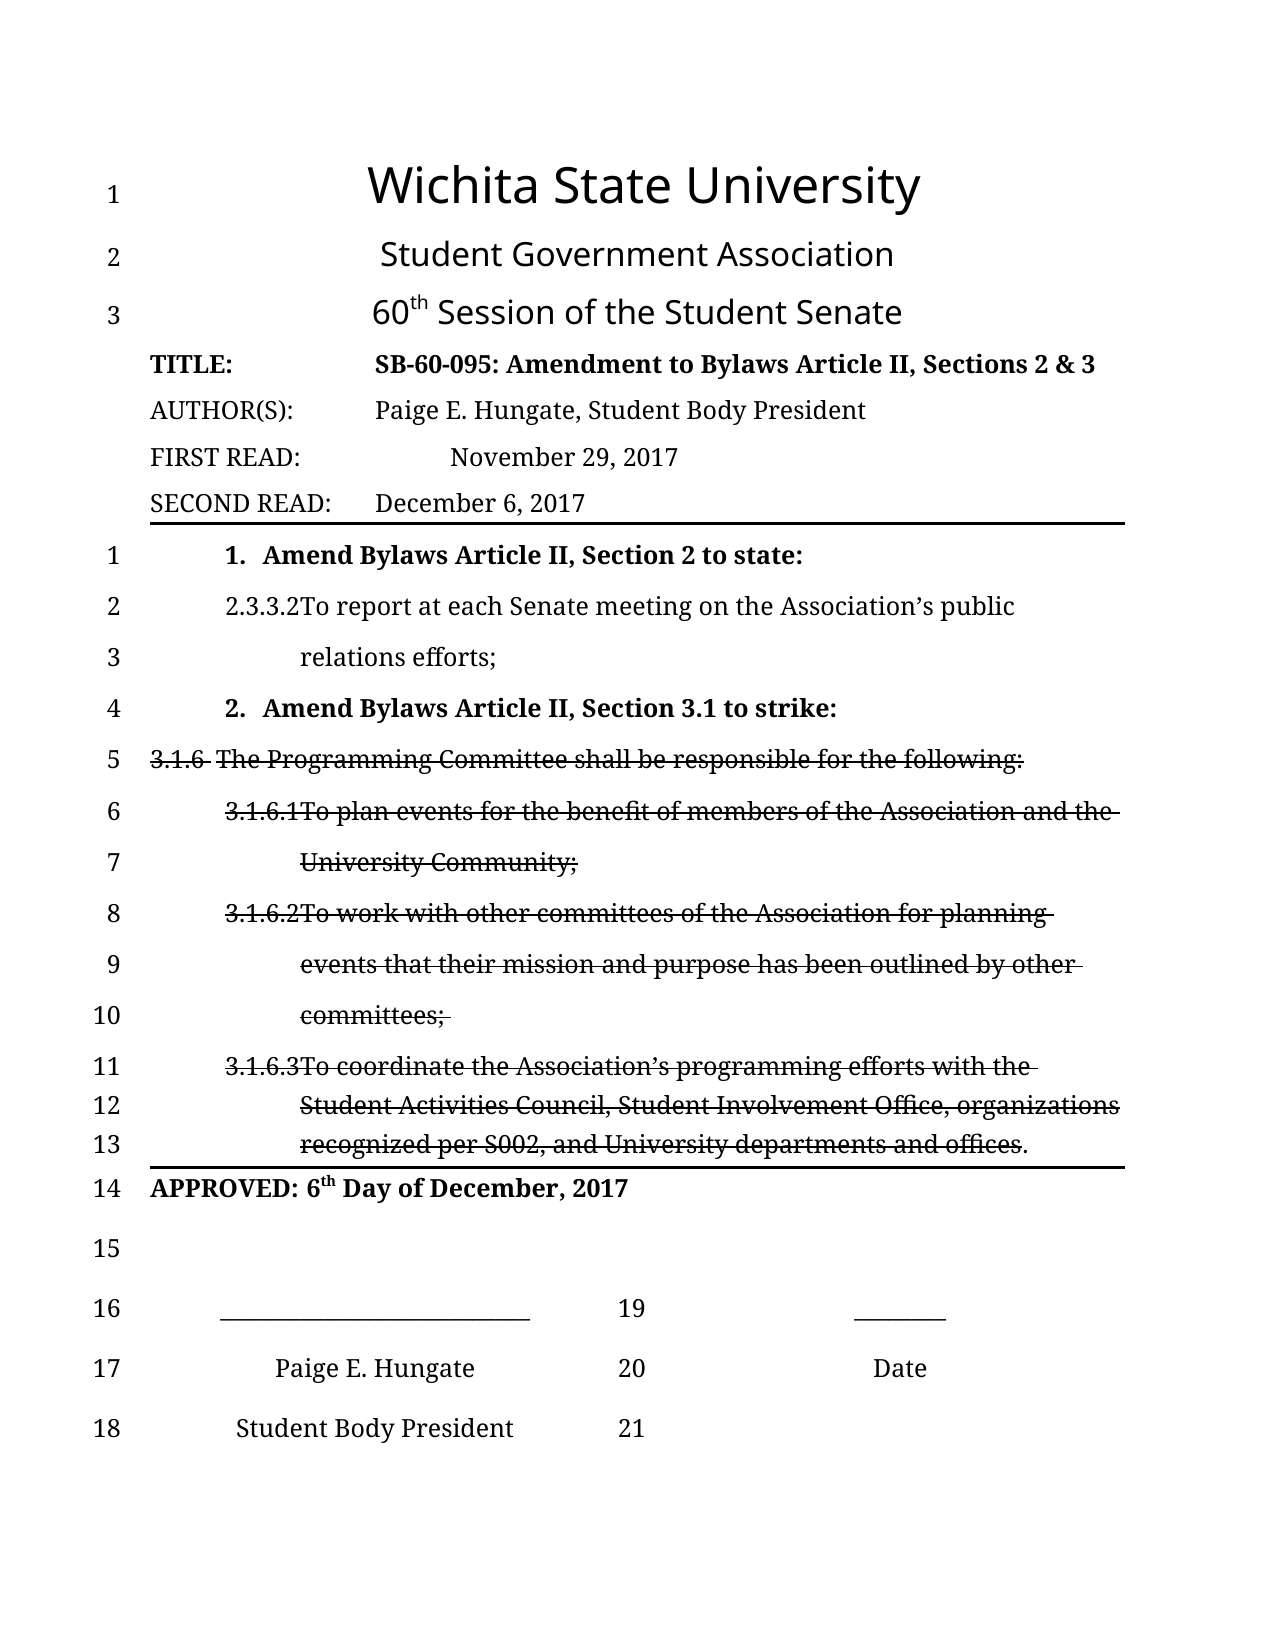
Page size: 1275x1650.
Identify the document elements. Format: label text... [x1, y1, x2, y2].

text 3.1.6.2 To work with other committees of the Association for planning events that their mission and purpose has been outlined by other committees; [225, 895, 1125, 1031]
text 3.1.6.1 To plan events for the benefit of members of the Association and the University Community; [225, 793, 1125, 878]
text 3.1.6.3 To coordinate the Association’s programming efforts with the Student Activities Council, Student Involvement Office, organizations recognized per S002, and University departments and offices. [225, 1048, 1125, 1161]
text 2.3.3.2 To report at each Senate meeting on the Association’s public relations efforts; [225, 589, 1125, 674]
text 3.1.6 The Programming Committee shall be responsible for the following: [150, 742, 1125, 776]
list Amend Bylaws Article II, Section 3.1 to strike: [225, 691, 1125, 725]
text Paige E. Hungate [150, 1351, 600, 1385]
text ___________________________ [150, 1291, 600, 1325]
text APPROVED: 6th Day of December, 2017 [150, 1169, 1125, 1205]
text Date [675, 1351, 1125, 1385]
text Student Body President [150, 1411, 600, 1445]
list Amend Bylaws Article II, Section 2 to state: [225, 538, 1125, 572]
text ________ [675, 1291, 1125, 1325]
